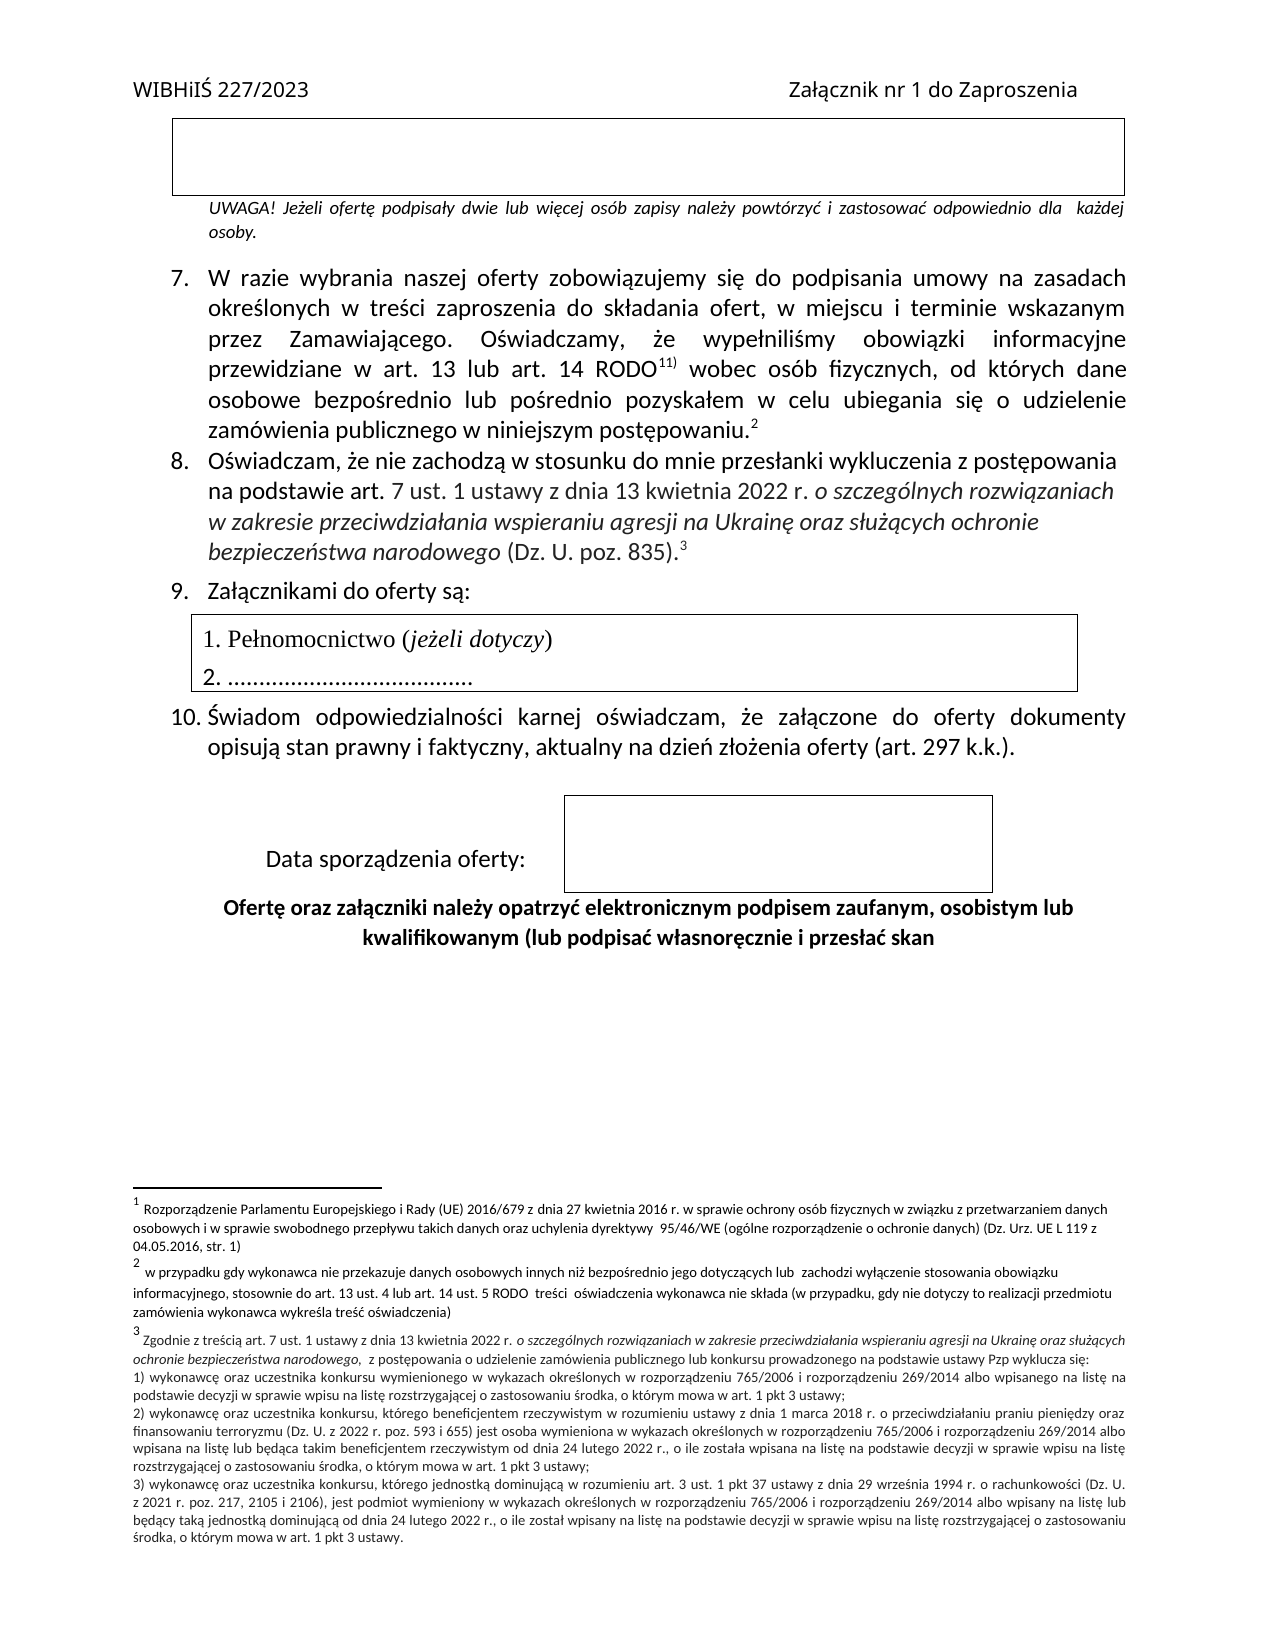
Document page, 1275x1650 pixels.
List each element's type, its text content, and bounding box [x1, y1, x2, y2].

list Świadom odpowiedzialności karnej oświadczam, że załączone do oferty dokumenty opisują stan prawny i faktyczny, aktualny na dzień złożenia oferty (art. 297 k.k.). [170, 701, 1127, 762]
text Ofertę oraz załączniki należy opatrzyć elektronicznym podpisem zaufanym, osobistym lub kwalifikowanym (lub podpisać własnoręcznie i przesłać skan [170, 893, 1127, 951]
list Oświadczam, że nie zachodzą w stosunku do mnie przesłanki wykluczenia z postępowania na podstawie art. 7 ust. 1 ustawy z dnia 13 kwietnia 2022 r. o szczególnych rozwiązaniach w zakresie przeciwdziałania wspieraniu agresji na Ukrainę oraz służących ochronie bezpieczeństwa narodowego (Dz. U. poz. 835). [170, 445, 1127, 567]
table_header [173, 119, 1124, 195]
text UWAGA! Jeżeli ofertę podpisały dwie lub więcej osób zapisy należy powtórzyć i zastosować odpowiednio dla każdej osoby. [209, 196, 1127, 243]
table_header Data sporządzenia oferty: [190, 795, 564, 892]
list W razie wybrania naszej oferty zobowiązujemy się do podpisania umowy na zasadach określonych w treści zaproszenia do składania ofert, w miejscu i terminie wskazanym przez Zamawiającego. Oświadczamy, że wypełniliśmy obowiązki informacyjne przewidziane w art. 13 lub art. 14 RODO1) wobec osób fizycznych, od których dane osobowe bezpośrednio lub pośrednio pozyskałem w celu ubiegania się o udzielenie zamówienia publicznego w niniejszym postępowaniu. [170, 262, 1127, 445]
table_header [565, 796, 992, 892]
list Załącznikami do oferty są: [170, 575, 1127, 606]
table_header 1. Pełnomocnictwo (jeżeli dotyczy) 2. ....................................... [192, 615, 1077, 691]
